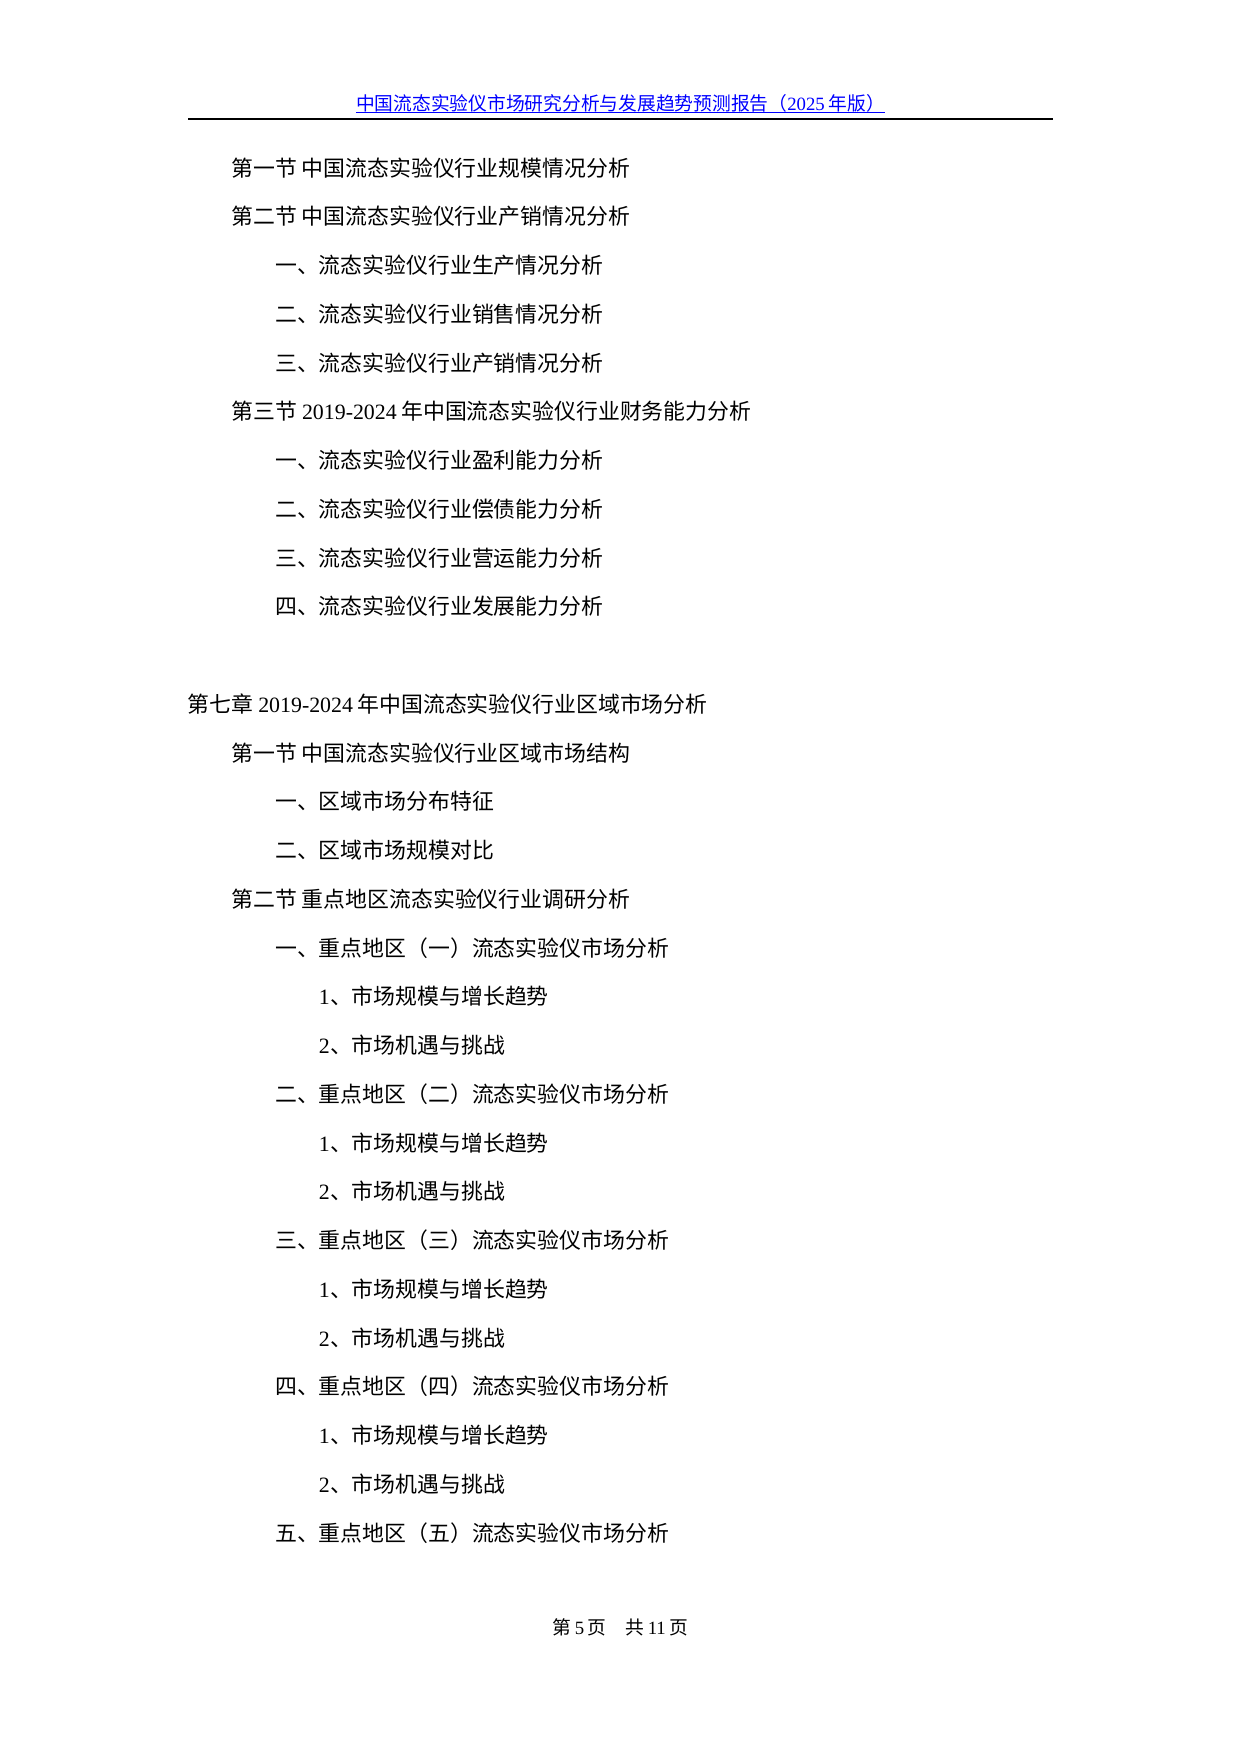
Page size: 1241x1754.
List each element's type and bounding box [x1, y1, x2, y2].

text [187, 150, 1053, 1548]
